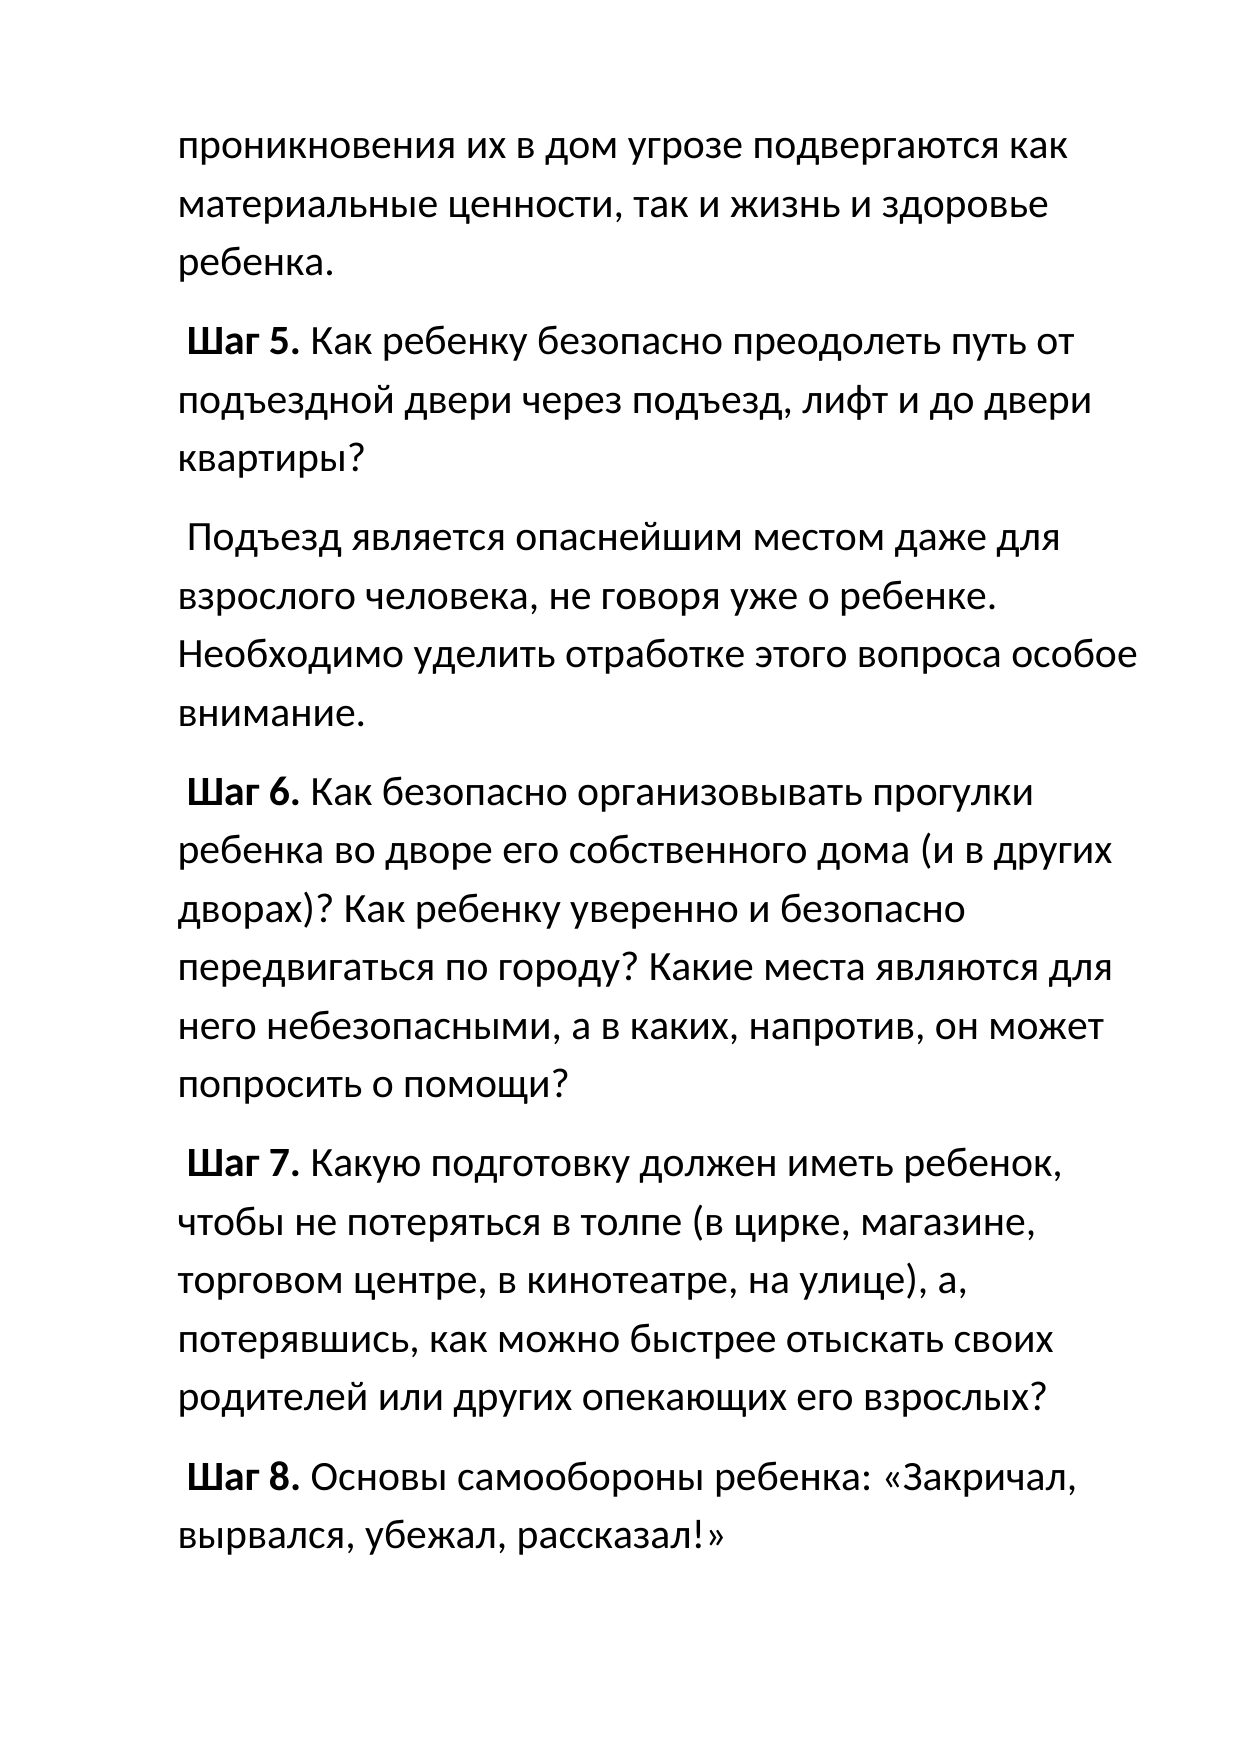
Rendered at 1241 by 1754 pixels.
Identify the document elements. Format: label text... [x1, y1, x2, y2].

text Шаг 8. Основы самообороны ребенка: «Закричал, вырвался, убежал, рассказал!» [177, 1449, 1152, 1559]
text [177, 118, 1152, 286]
text Шаг 7. Какую подготовку должен иметь ребенок, чтобы не потеряться в толпе (в цирке, магазине, торговом центре, в кинотеатре, на улице), а, потерявшись, как можно быстрее отыскать своих родителей или других опекающих его взрослых? [177, 1136, 1152, 1421]
text Подъезд является опаснейшим местом даже для взрослого человека, не говоря уже о ребенке. Необходимо уделить отработке этого вопроса особое внимание. [177, 510, 1152, 737]
text Шаг 5. Как ребенку безопасно преодолеть путь от подъездной двери через подъезд, лифт и до двери квартиры? [177, 314, 1152, 482]
text Шаг 6. Как безопасно организовывать прогулки ребенка во дворе его собственного дома (и в других дворах)? Как ребенку уверенно и безопасно передвигаться по городу? Какие места являются для него небезопасными, а в каких, напротив, он может попросить о помощи? [177, 765, 1152, 1108]
